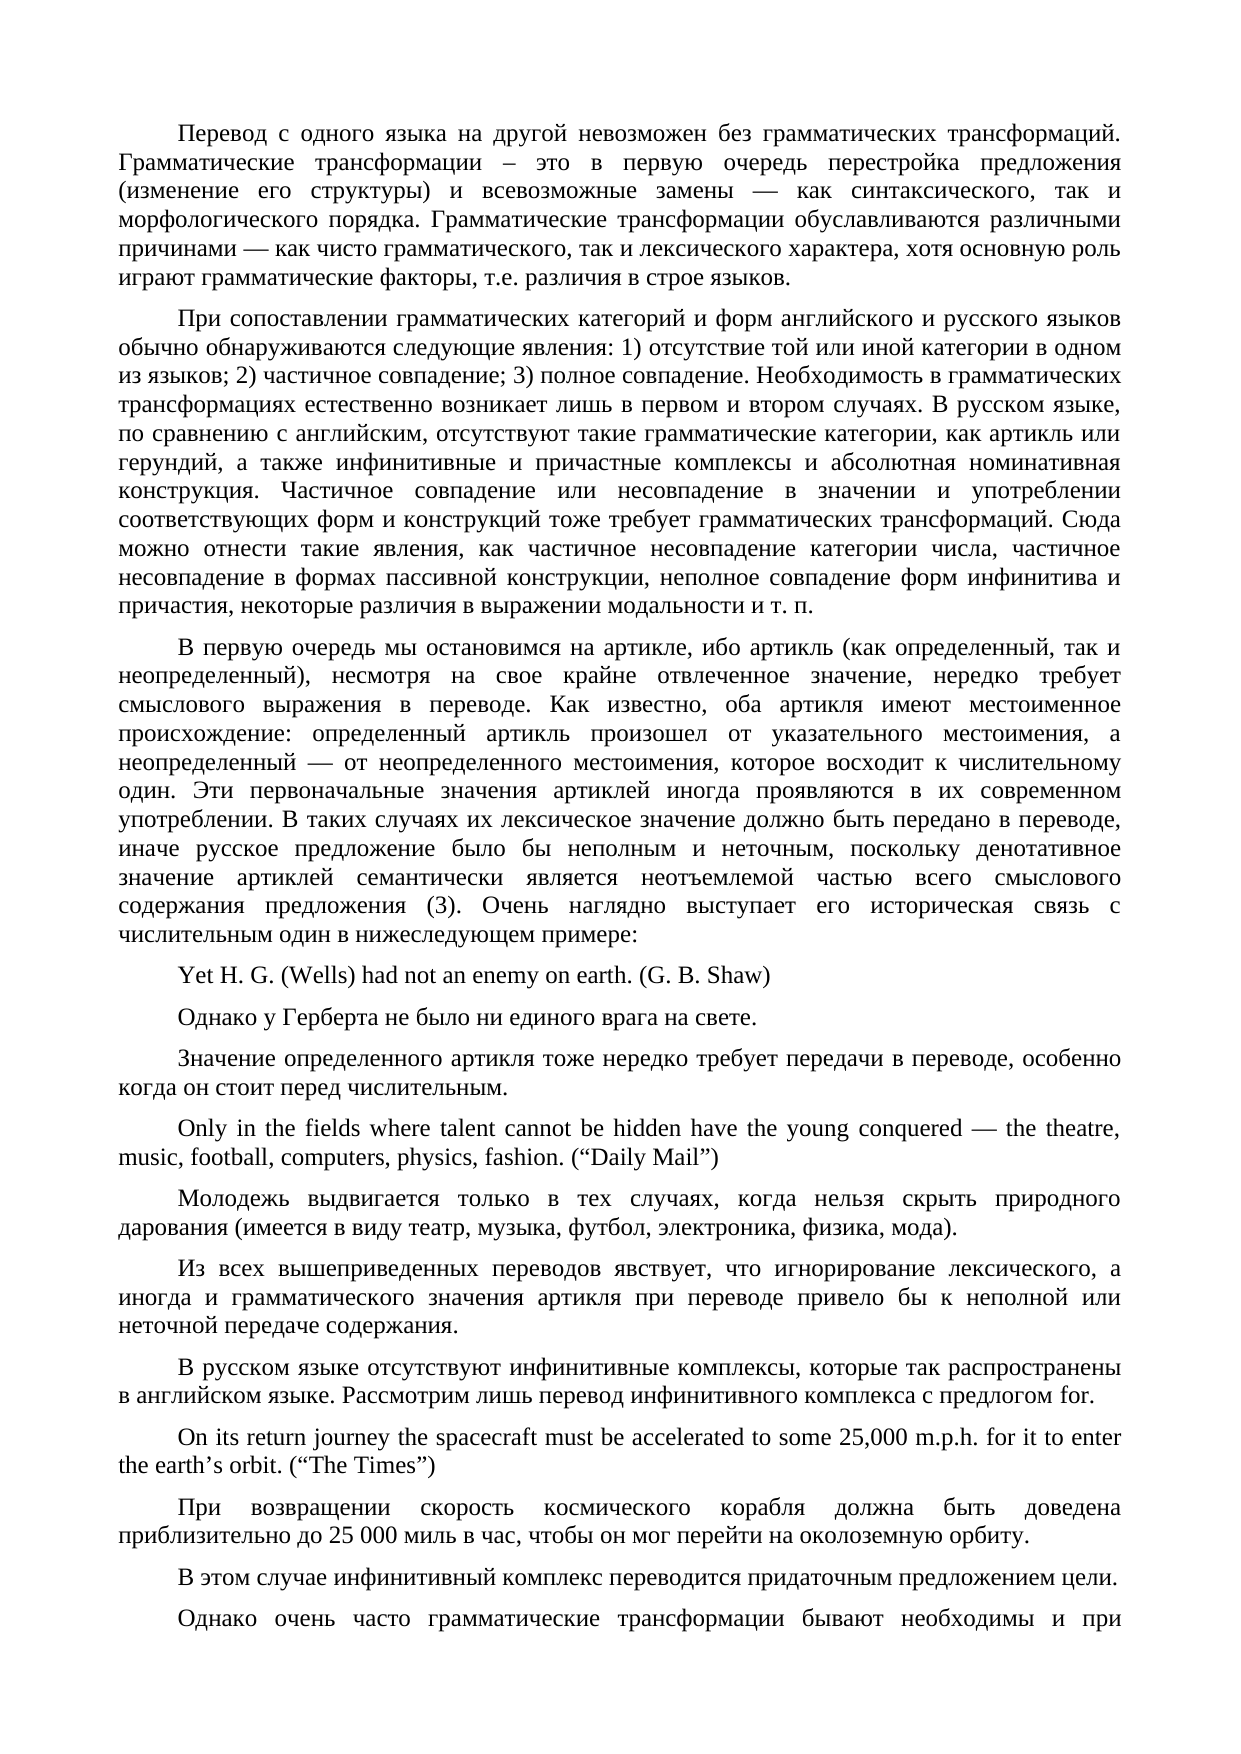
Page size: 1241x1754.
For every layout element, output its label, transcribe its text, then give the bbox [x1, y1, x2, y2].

text В русском языке отсутствуют инфинитивные комплексы, которые так распространены в английском языке. Рассмотрим лишь перевод инфинитивного комплекса с предлогом for. [118, 1352, 1122, 1409]
text Only in the fields where talent cannot be hidden have the young conquered — the theatre, music, football, computers, physics, fashion. (“Daily Mail”) [118, 1113, 1122, 1171]
text Из всех вышеприведенных переводов явствует, что игнорирование лексического, а иногда и грамматического значения артикля при переводе привело бы к неполной или неточной передаче содержания. [118, 1253, 1122, 1339]
text On its return journey the spacecraft must be accelerated to some 25,000 m.p.h. for it to enter the earth’s orbit. (“The Times”) [118, 1422, 1122, 1479]
text При сопоставлении грамматических категорий и форм английского и русского языков обычно обнаруживаются следующие явления: 1) отсутствие той или иной категории в одном из языков; 2) частичное совпадение; 3) полное совпадение. Необходимость в грамматических трансформациях естественно возникает лишь в первом и втором случаях. В русском языке, по сравнению с английским, отсутствуют такие грамматические категории, как артикль или герундий, а также инфинитивные и причастные комплексы и абсолютная номинативная конструкция. Частичное совпадение или несовпадение в значении и употреблении соответствующих форм и конструкций тоже требует грамматических трансформаций. Сюда можно отнести такие явления, как частичное несовпадение категории числа, частичное несовпадение в формах пассивной конструкции, неполное совпадение форм инфинитива и причастия, некоторые различия в выражении модальности и т. п. [118, 303, 1122, 619]
text В этом случае инфинитивный комплекс переводится придаточным предложением цели. [118, 1562, 1122, 1591]
text Перевод с одного языка на другой невозможен без грамматических трансформаций. Грамматические трансформации – это в первую очередь перестройка предложения (изменение его структуры) и всевозможные замены — как синтаксического, так и морфологического порядка. Грамматические трансформации обуславливаются различными причинами — как чисто грамматического, так и лексического характера, хотя основную роль играют грамматические факторы, т.е. различия в строе языков. [118, 118, 1122, 291]
text Значение определенного артикля тоже нередко требует передачи в переводе, особенно когда он стоит перед числительным. [118, 1043, 1122, 1101]
text Молодежь выдвигается только в тех случаях, когда нельзя скрыть природного дарования (имеется в виду театр, музыка, футбол, электроника, физика, мода). [118, 1183, 1122, 1241]
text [118, 1603, 1122, 1632]
text При возвращении скорость космического корабля должна быть доведена приблизительно до 25 000 миль в час, чтобы он мог перейти на околоземную орбиту. [118, 1492, 1122, 1549]
text Yet H. G. (Wells) had not an enemy on earth. (G. B. Shaw) [118, 961, 1122, 989]
text В первую очередь мы остановимся на артикле, ибо артикль (как определенный, так и неопределенный), несмотря на свое крайне отвлеченное значение, нередко требует смыслового выражения в переводе. Как известно, оба артикля имеют местоименное происхождение: определенный артикль произошел от указательного местоимения, а неопределенный — от неопределенного местоимения, которое восходит к числительному один. Эти первоначальные значения артиклей иногда проявляются в их современном употреблении. В таких случаях их лексическое значение должно быть передано в переводе, иначе русское предложение было бы неполным и неточным, поскольку денотативное значение артиклей семантически является неотъемлемой частью всего смыслового содержания предложения (3). Очень наглядно выступает его историческая связь с числительным один в нижеследующем примере: [118, 632, 1122, 948]
text Однако у Герберта не было ни единого врага на свете. [118, 1002, 1122, 1031]
